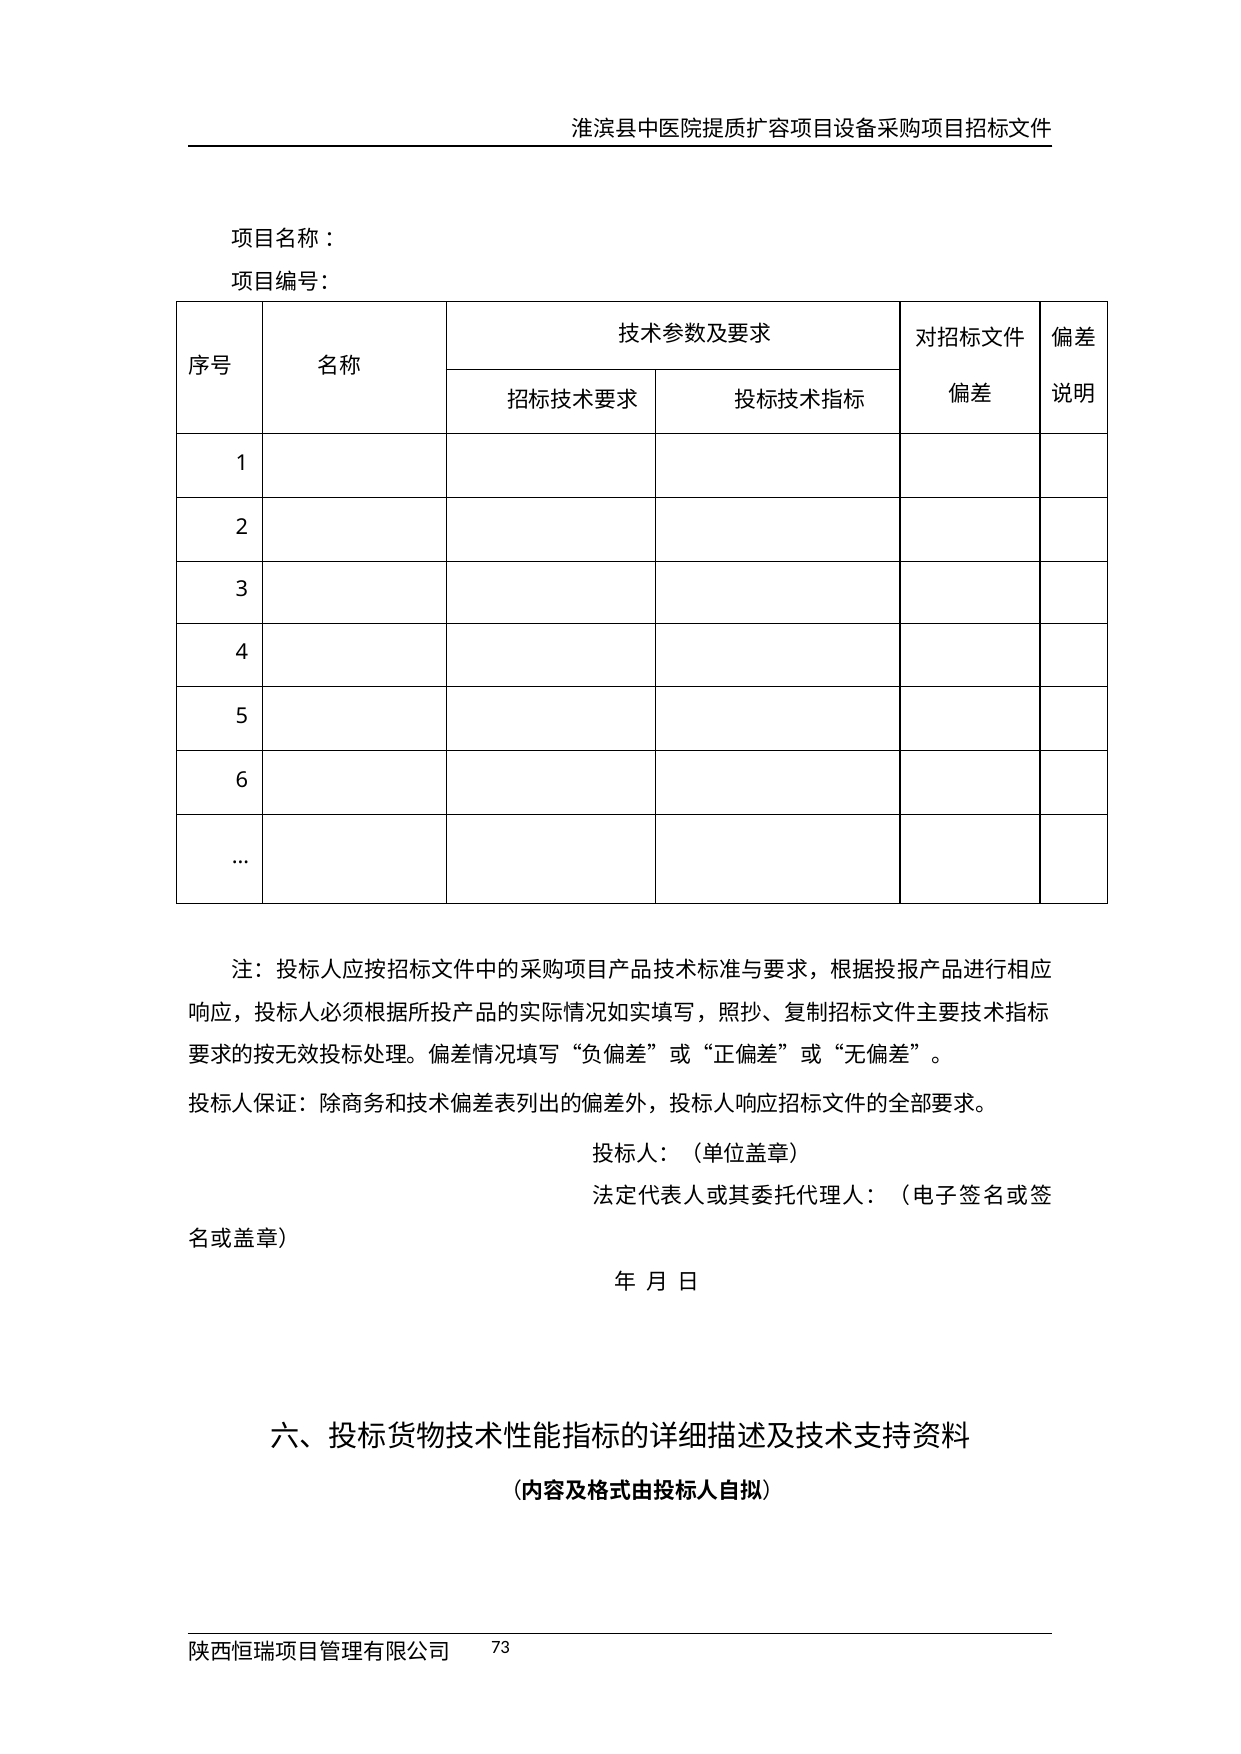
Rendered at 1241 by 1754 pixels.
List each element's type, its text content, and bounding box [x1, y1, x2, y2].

text 注：投标人应按招标文件中的采购项目产品技术标准与要求，根据投报产品进行相应响应，投标人必须根据所投产品的实际情况如实填写，照抄、复制招标文件主要技术指标要求的按无效投标处理。偏差情况填写“负偏差”或“正偏差”或“无偏差”。 [188, 946, 1052, 1075]
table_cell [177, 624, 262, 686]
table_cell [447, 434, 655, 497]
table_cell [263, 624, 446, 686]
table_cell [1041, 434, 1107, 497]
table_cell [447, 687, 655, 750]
text （内容及格式由投标人自拟） [188, 1467, 1052, 1510]
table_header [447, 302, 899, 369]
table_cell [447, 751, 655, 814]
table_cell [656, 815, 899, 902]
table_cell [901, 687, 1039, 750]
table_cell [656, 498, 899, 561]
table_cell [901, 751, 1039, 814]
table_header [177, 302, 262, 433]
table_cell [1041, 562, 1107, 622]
list 六、投标货物技术性能指标的详细描述及技术支持资料 [188, 1412, 1052, 1455]
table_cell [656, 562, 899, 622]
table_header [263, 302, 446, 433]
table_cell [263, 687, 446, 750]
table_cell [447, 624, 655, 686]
text 项目编号： [188, 258, 1052, 301]
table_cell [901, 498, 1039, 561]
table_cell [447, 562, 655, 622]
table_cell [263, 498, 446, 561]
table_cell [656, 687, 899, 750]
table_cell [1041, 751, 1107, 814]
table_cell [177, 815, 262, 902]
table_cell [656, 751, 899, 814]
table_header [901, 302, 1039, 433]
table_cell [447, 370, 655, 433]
list 投标人保证：除商务和技术偏差表列出的偏差外，投标人响应招标文件的全部要求。 [188, 1081, 1052, 1124]
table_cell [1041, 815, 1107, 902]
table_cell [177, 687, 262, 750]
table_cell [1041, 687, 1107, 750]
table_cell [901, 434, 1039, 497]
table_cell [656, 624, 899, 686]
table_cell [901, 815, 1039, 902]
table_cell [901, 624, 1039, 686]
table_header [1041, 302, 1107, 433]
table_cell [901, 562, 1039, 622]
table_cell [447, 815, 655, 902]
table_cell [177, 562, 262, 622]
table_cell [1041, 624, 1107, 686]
text 年 月 日 [188, 1258, 1052, 1301]
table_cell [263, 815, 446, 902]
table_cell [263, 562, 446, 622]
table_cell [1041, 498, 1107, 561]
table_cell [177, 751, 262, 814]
text 法定代表人或其委托代理人：（电子签名或签名或盖章） [188, 1173, 1052, 1258]
text 项目名称 ： [188, 215, 1052, 258]
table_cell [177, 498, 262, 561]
text 投标人：（单位盖章） [188, 1130, 1052, 1173]
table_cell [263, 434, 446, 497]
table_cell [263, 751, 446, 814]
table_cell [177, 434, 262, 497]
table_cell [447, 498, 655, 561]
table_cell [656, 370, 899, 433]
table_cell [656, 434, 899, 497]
